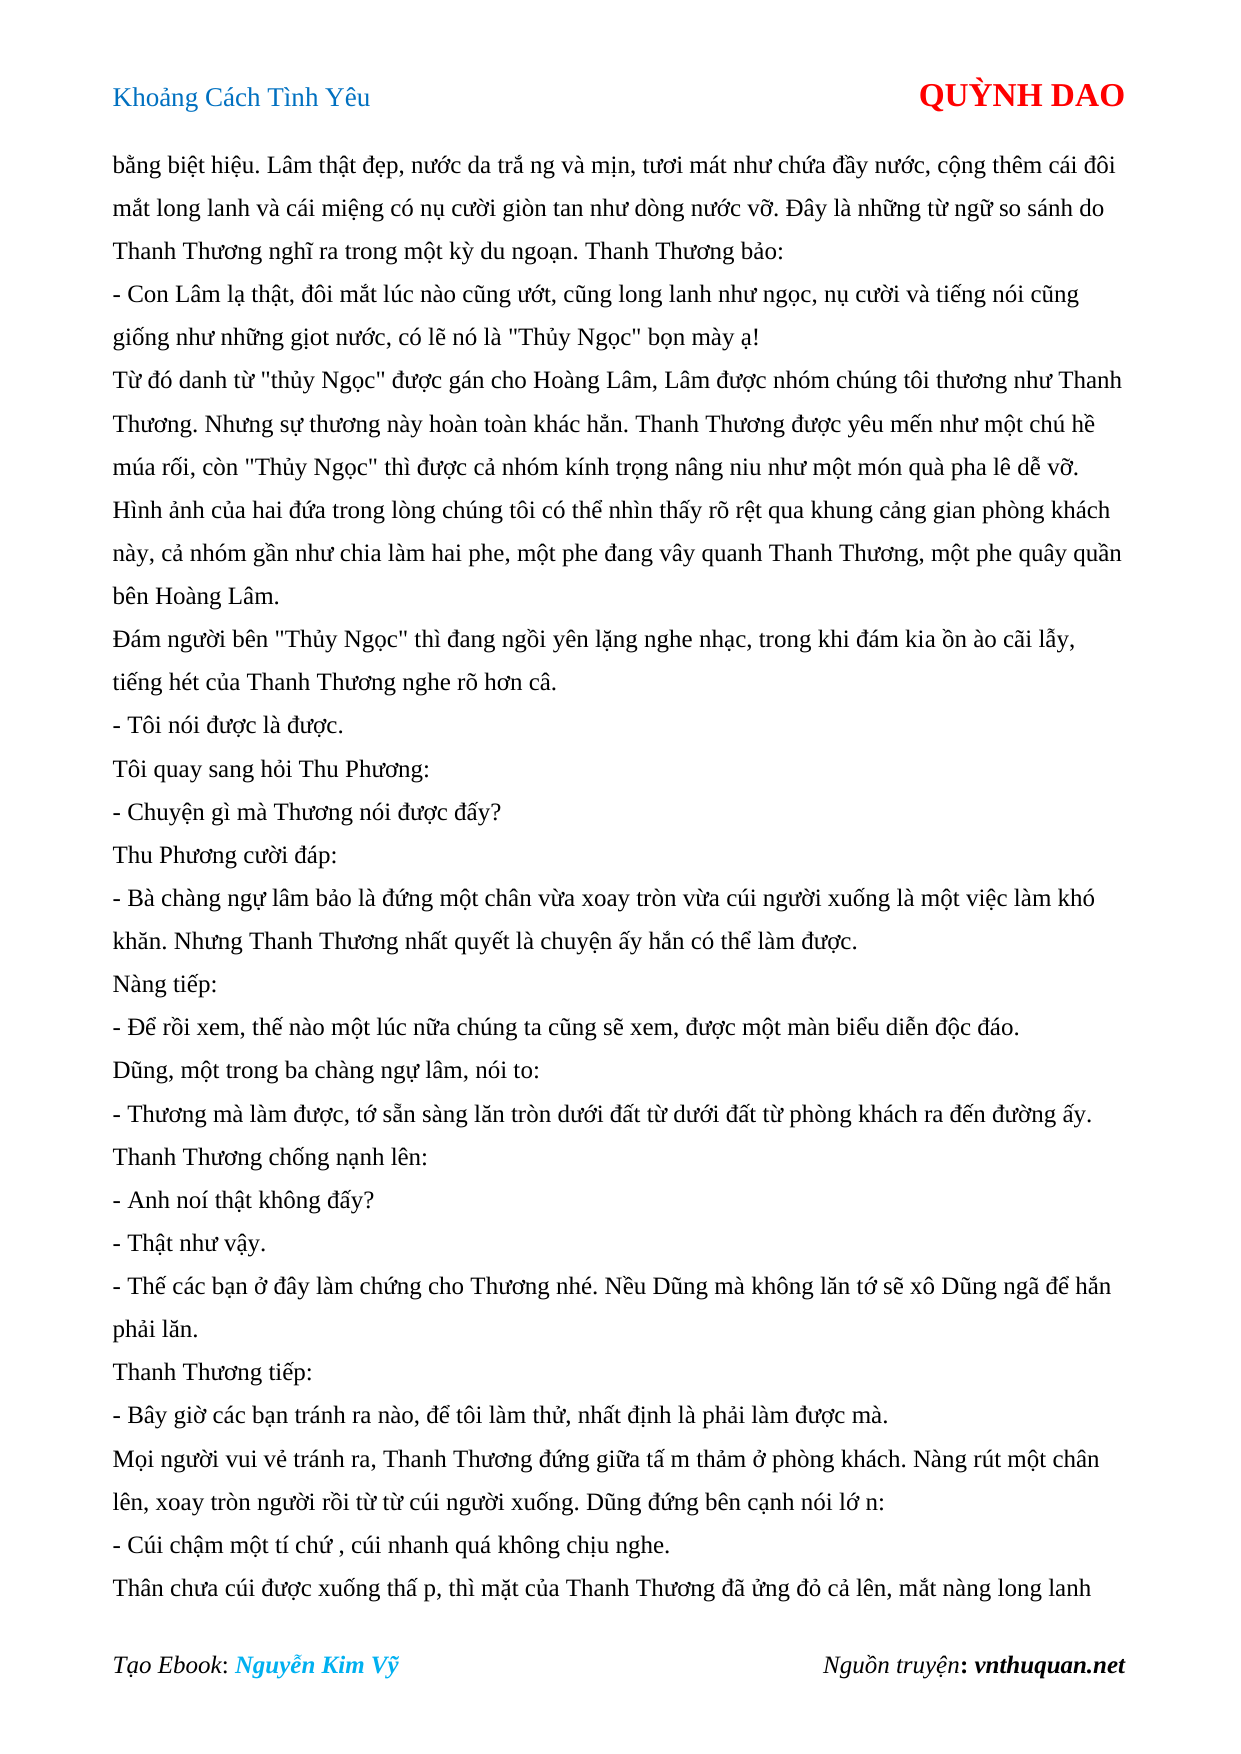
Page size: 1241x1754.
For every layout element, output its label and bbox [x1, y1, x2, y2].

text [112, 150, 1128, 1602]
